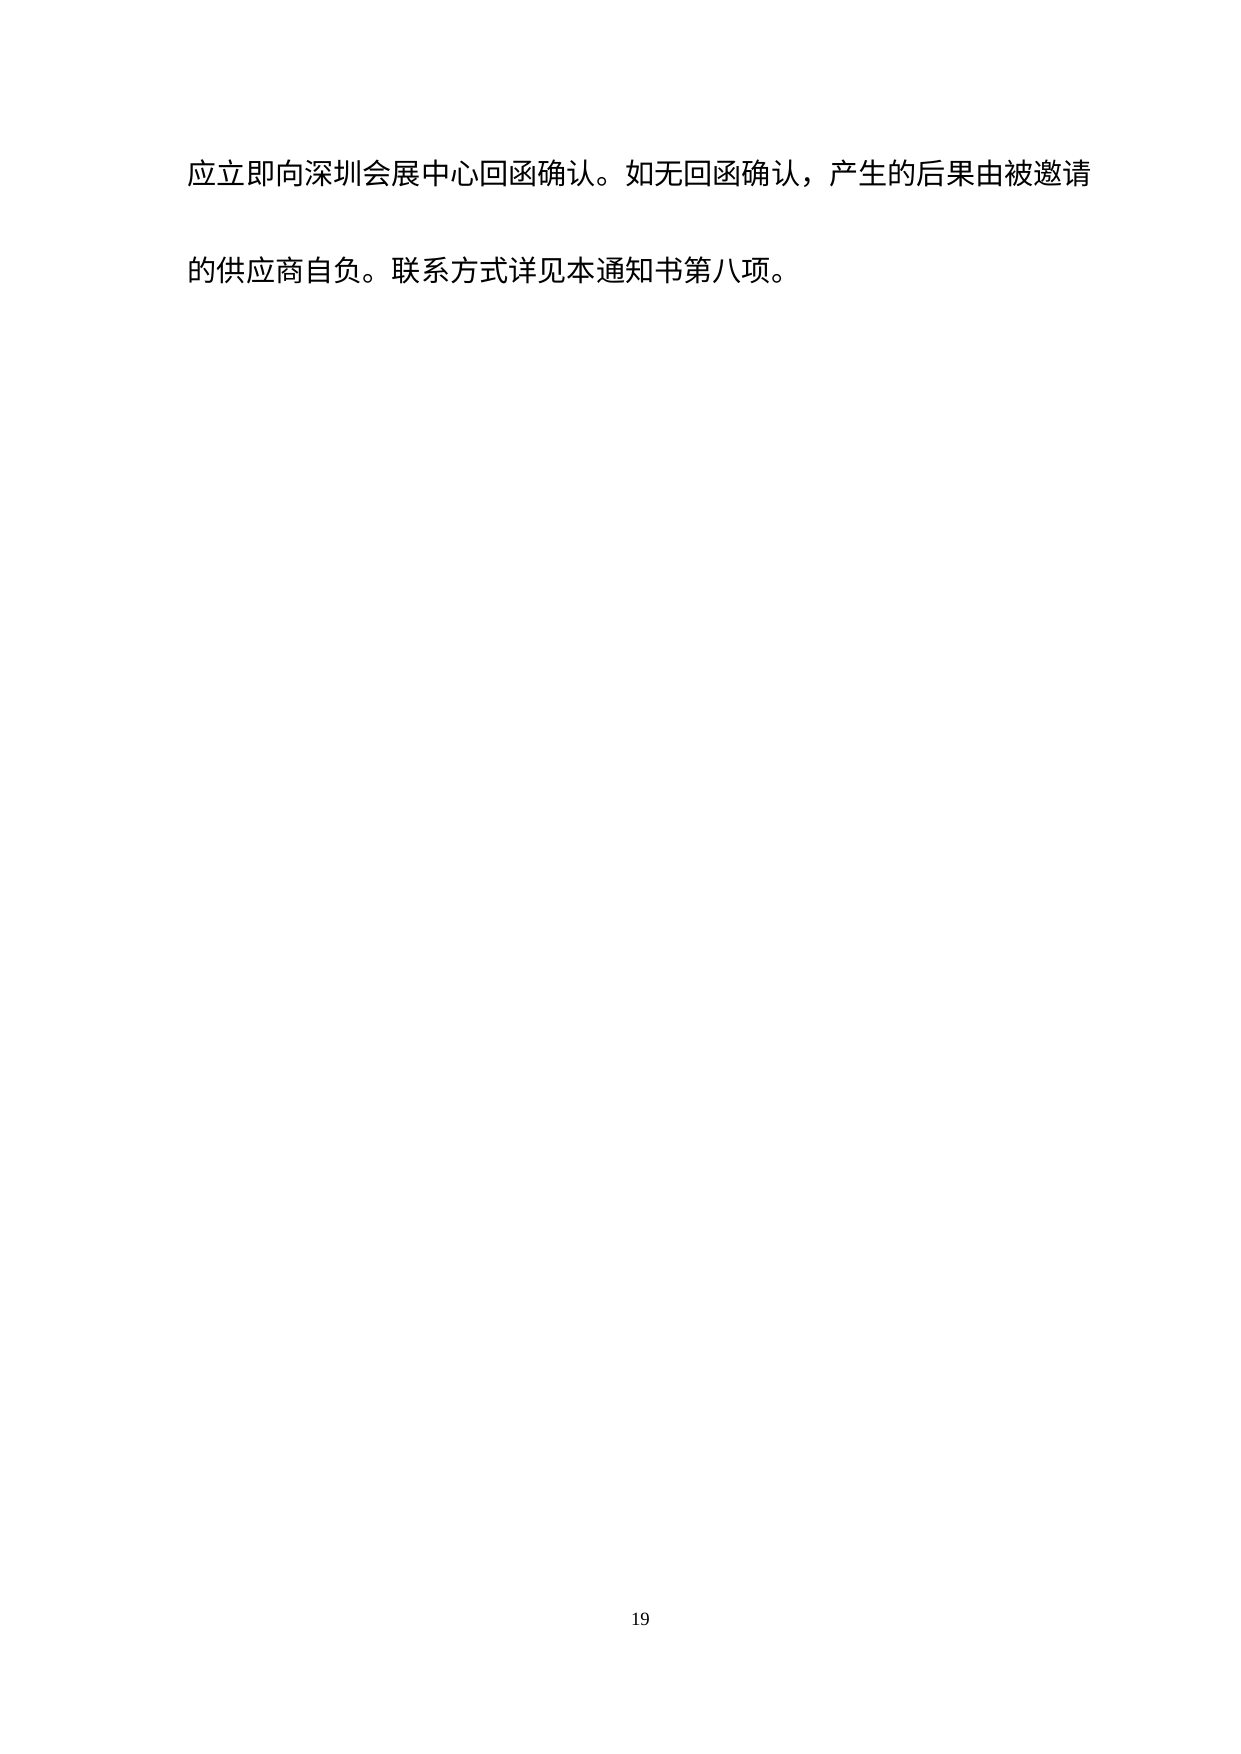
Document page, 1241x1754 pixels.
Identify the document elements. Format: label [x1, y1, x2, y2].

text [187, 139, 1093, 301]
